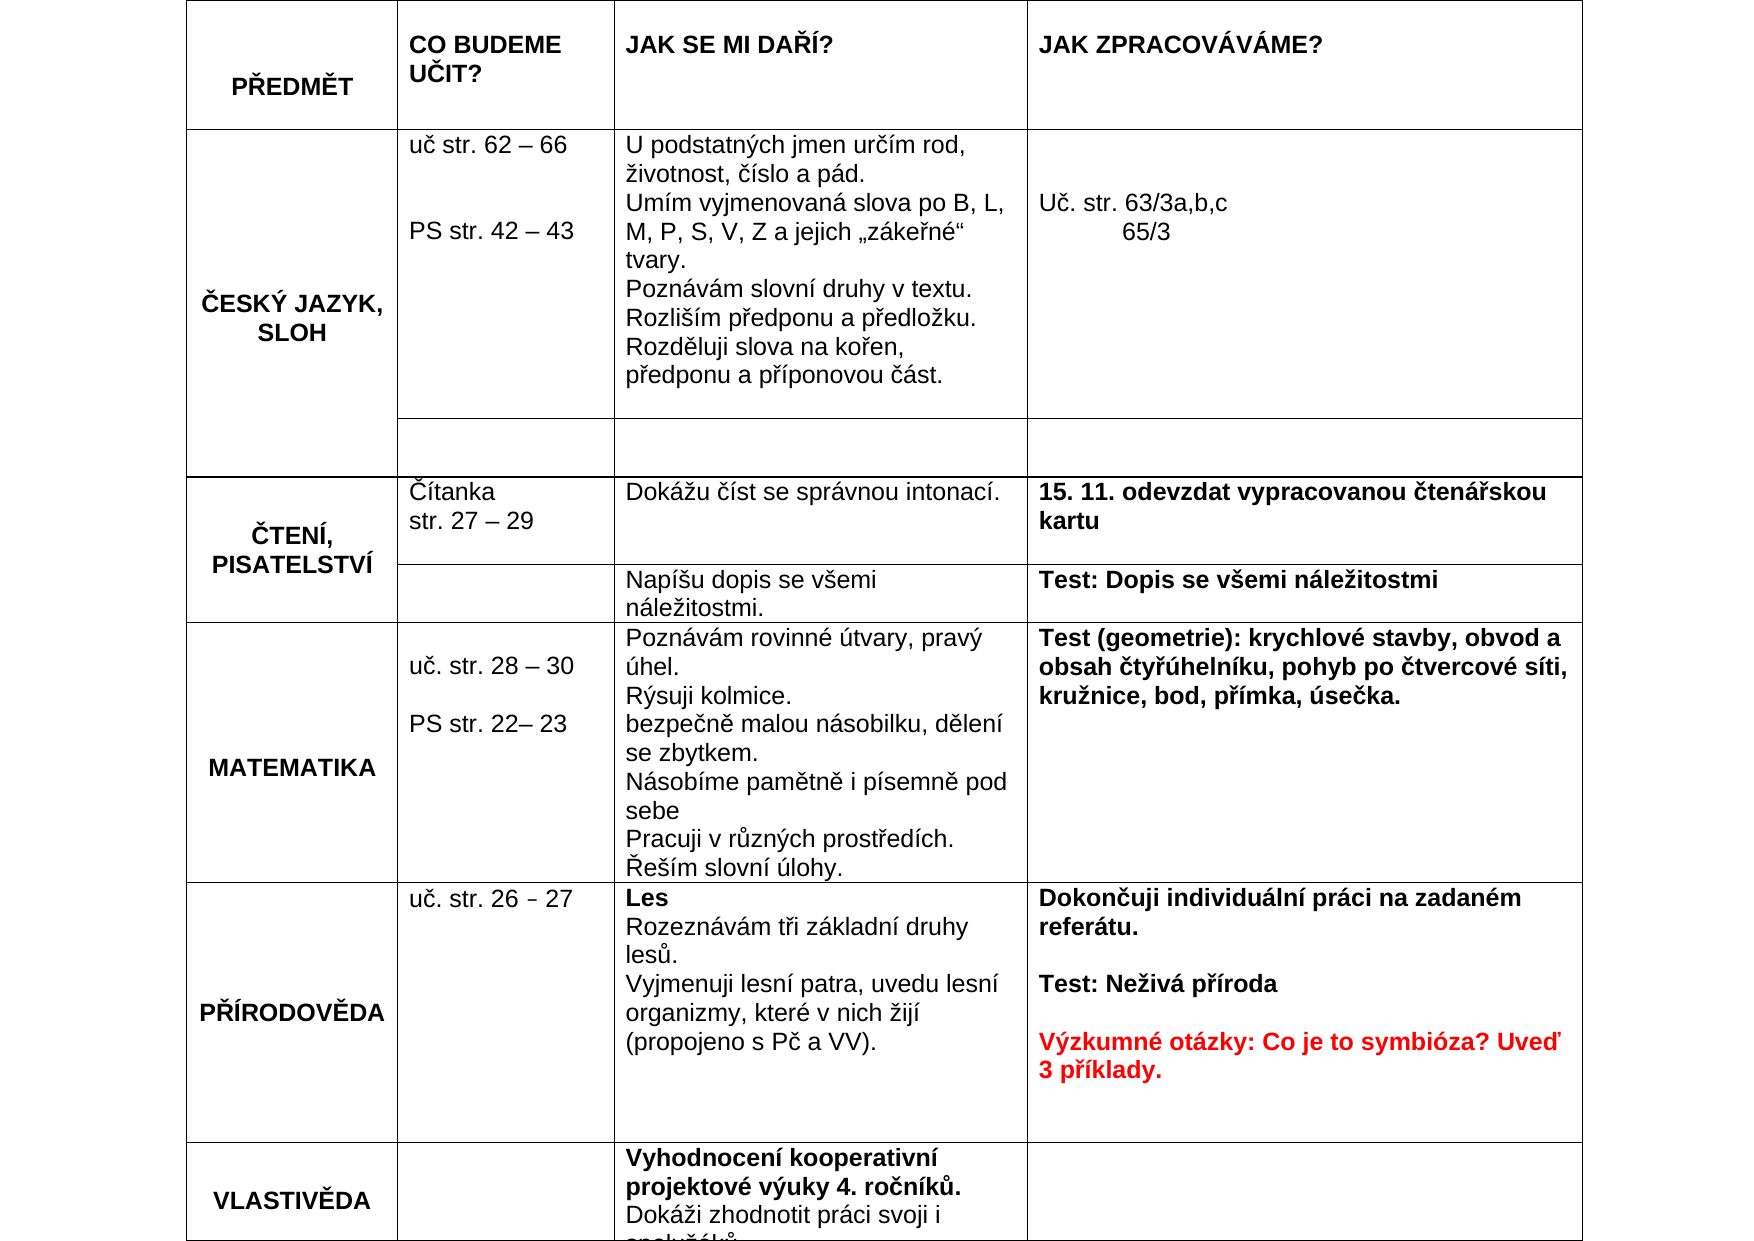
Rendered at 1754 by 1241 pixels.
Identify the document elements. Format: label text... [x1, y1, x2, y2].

table_cell Dokážu číst se správnou intonací. [615, 478, 1027, 564]
table_cell Test: Dopis se všemi náležitostmi [1028, 565, 1582, 622]
table_cell Test (geometrie): krychlové stavby, obvod a obsah čtyřúhelníku, pohyb po čtvercové síti, kružnice, bod, přímka, úsečka. [1028, 623, 1582, 882]
table_cell Dokončuji individuální práci na zadaném referátu. Test: Neživá příroda Výzkumné otázky: Co je to symbióza? Uveď 3 příklady. [1028, 883, 1582, 1142]
table_cell uč. str. 28 – 30 PS str. 22– 23 [398, 623, 614, 882]
table_cell ČTENÍ, PISATELSTVÍ [187, 478, 397, 622]
table_cell uč str. 62 – 66 PS str. 42 – 43 [398, 130, 614, 418]
table_cell VLASTIVĚDA [187, 1143, 397, 1240]
table_header JAK ZPRACOVÁVÁME? [1028, 1, 1582, 129]
table_cell [1028, 419, 1582, 476]
table_cell uč. str. 26 – 27 [398, 883, 614, 1142]
table_cell Napíšu dopis se všemi náležitostmi. [615, 565, 1027, 622]
table_cell Les Rozeznávám tři základní druhy lesů. Vyjmenuji lesní patra, uvedu lesní organizmy, které v nich žijí (propojeno s Pč a VV). [615, 883, 1027, 1142]
table_header JAK SE MI DAŘÍ? [615, 1, 1027, 129]
table_cell [398, 1143, 614, 1240]
table_cell Poznávám rovinné útvary, pravý úhel. Rýsuji kolmice. bezpečně malou násobilku, dělení se zbytkem. Násobíme pamětně i písemně pod sebe Pracuji v různých prostředích. Řeším slovní úlohy. [615, 623, 1027, 882]
table_header CO BUDEME UČIT? [398, 1, 614, 129]
table_cell [1028, 1143, 1582, 1240]
table_cell Uč. str. 63/3a,b,c 65/3 [1028, 130, 1582, 418]
table_cell 15. 11. odevzdat vypracovanou čtenářskou kartu [1028, 478, 1582, 564]
table_cell [398, 565, 614, 622]
table_cell Čítanka str. 27 – 29 [398, 478, 614, 564]
table_cell [615, 419, 1027, 476]
table_header PŘEDMĚT [187, 1, 397, 129]
table_cell ČESKÝ JAZYK, SLOH [187, 130, 397, 476]
table_cell [398, 419, 614, 476]
table_cell Vyhodnocení kooperativní projektové výuky 4. ročníků. Dokáži zhodnotit práci svoji i spolužáků. [615, 1143, 1027, 1240]
table_cell U podstatných jmen určím rod, životnost, číslo a pád. Umím vyjmenovaná slova po B, L, M, P, S, V, Z a jejich „zákeřné“ tvary. Poznávám slovní druhy v textu. Rozliším předponu a předložku. Rozděluji slova na kořen, předponu a příponovou část. [615, 130, 1027, 418]
table_cell MATEMATIKA [187, 623, 397, 882]
table_cell PŘÍRODOVĚDA [187, 883, 397, 1142]
